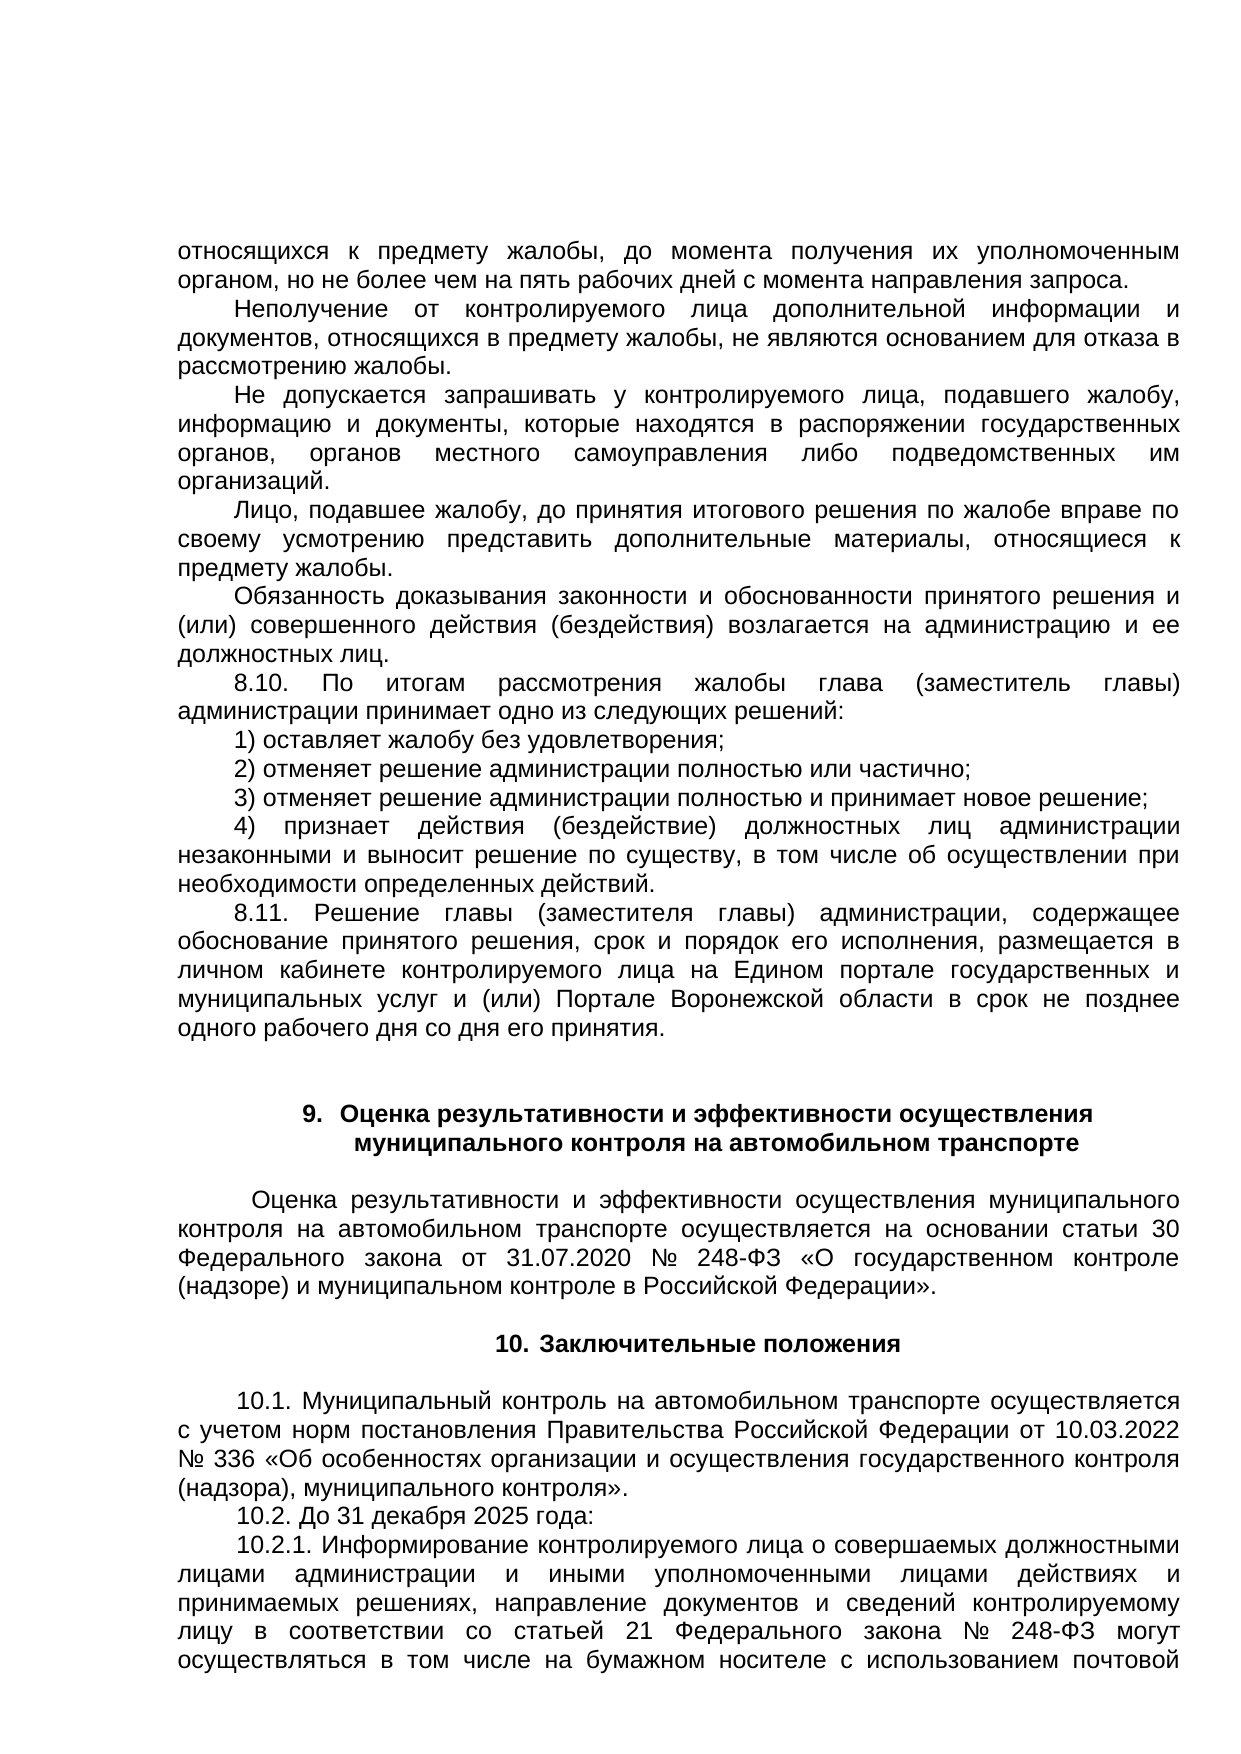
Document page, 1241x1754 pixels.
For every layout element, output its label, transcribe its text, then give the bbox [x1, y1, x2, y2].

list Оценка результативности и эффективности осуществления муниципального контроля на автомобильном транспорте [215, 1099, 1181, 1156]
list Заключительные положения [215, 1329, 1181, 1357]
text 8.10. По итогам рассмотрения жалобы глава (заместитель главы) администрации принимает одно из следующих решений: [177, 667, 1181, 725]
text 10.1. Муниципальный контроль на автомобильном транспорте осуществляется с учетом норм постановления Правительства Российской Федерации от 10.03.2022 № 336 «Об особенностях организации и осуществления государственного контроля (надзора), муниципального контроля». [177, 1386, 1181, 1501]
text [177, 1530, 1181, 1674]
text Не допускается запрашивать у контролируемого лица, подавшего жалобу, информацию и документы, которые находятся в распоряжении государственных органов, органов местного самоуправления либо подведомственных им организаций. [177, 380, 1181, 495]
text Лицо, подавшее жалобу, до принятия итогового решения по жалобе вправе по своему усмотрению представить дополнительные материалы, относящиеся к предмету жалобы. [177, 495, 1181, 581]
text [177, 236, 1181, 294]
text 8.11. Решение главы (заместителя главы) администрации, содержащее обоснование принятого решения, срок и порядок его исполнения, размещается в личном кабинете контролируемого лица на Едином портале государственных и муниципальных услуг и (или) Портале Воронежской области в срок не позднее одного рабочего дня со дня его принятия. [177, 897, 1181, 1041]
text 3) отменяет решение администрации полностью и принимает новое решение; [177, 782, 1181, 811]
text 10.2. До 31 декабря 2025 года: [177, 1501, 1181, 1530]
text 4) признает действия (бездействие) должностных лиц администрации незаконными и выносит решение по существу, в том числе об осуществлении при необходимости определенных действий. [177, 811, 1181, 897]
text Обязанность доказывания законности и обоснованности принятого решения и (или) совершенного действия (бездействия) возлагается на администрацию и ее должностных лиц. [177, 581, 1181, 667]
text 2) отменяет решение администрации полностью или частично; [177, 754, 1181, 782]
text Оценка результативности и эффективности осуществления муниципального контроля на автомобильном транспорте осуществляется на основании статьи 30 Федерального закона от 31.07.2020 № 248-ФЗ «О государственном контроле (надзоре) и муниципальном контроле в Российской Федерации». [177, 1185, 1181, 1300]
text Неполучение от контролируемого лица дополнительной информации и документов, относящихся в предмету жалобы, не являются основанием для отказа в рассмотрению жалобы. [177, 294, 1181, 380]
text 1) оставляет жалобу без удовлетворения; [177, 725, 1181, 754]
